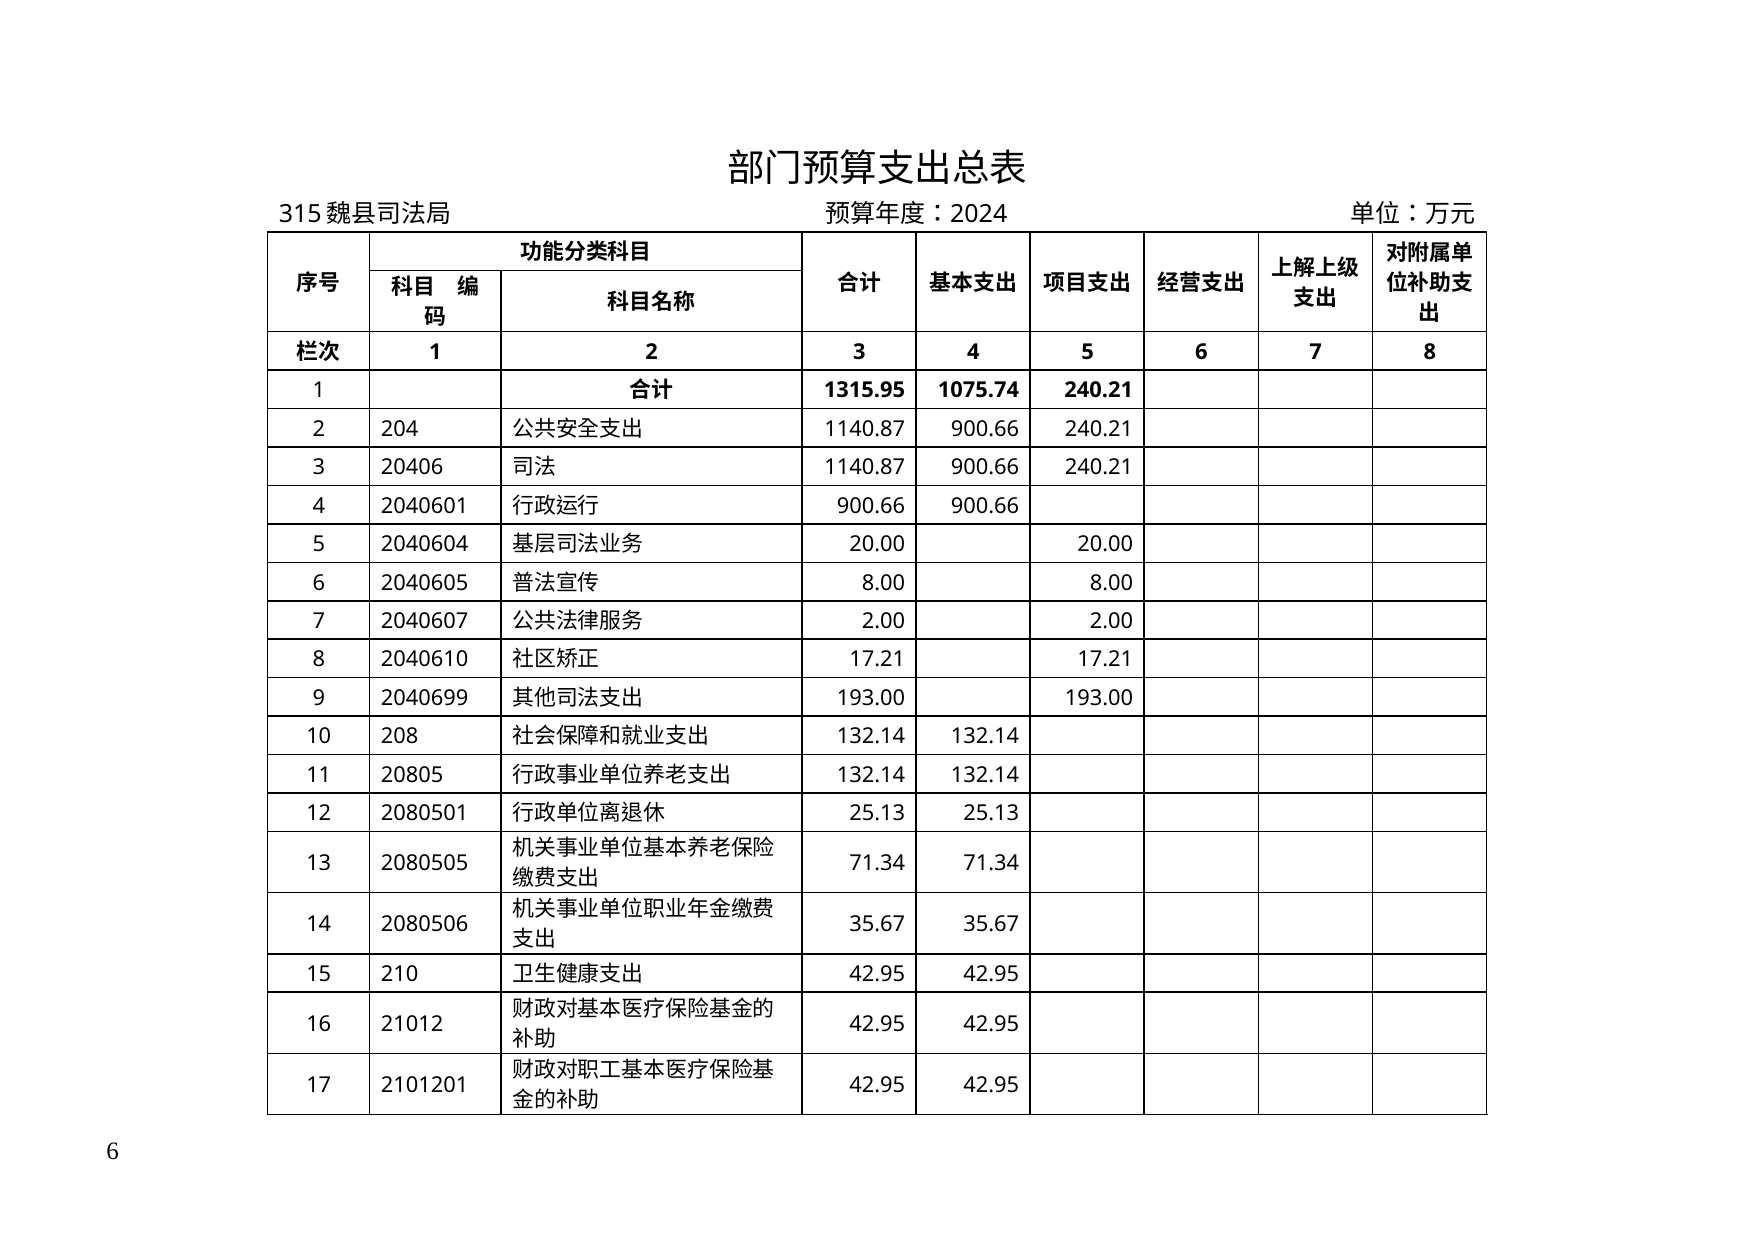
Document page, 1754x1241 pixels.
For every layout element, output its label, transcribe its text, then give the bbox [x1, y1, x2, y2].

table_cell 71.34 [917, 832, 1029, 892]
table_cell 科目名称 [502, 271, 801, 331]
table_cell 20805 [370, 755, 500, 792]
table_header 预算年度：2024 [803, 195, 1029, 231]
table_cell 社会保障和就业支出 [502, 717, 801, 754]
table_cell [1373, 717, 1486, 754]
table_cell 5 [1031, 332, 1143, 369]
table_cell [1145, 602, 1258, 638]
table_cell [1373, 640, 1486, 677]
table_cell 7 [1259, 332, 1372, 369]
table_cell 1315.95 [803, 371, 915, 408]
table_cell 2040610 [370, 640, 500, 677]
table_cell 行政事业单位养老支出 [502, 755, 801, 792]
table_cell 2040699 [370, 678, 500, 715]
table_cell [370, 371, 500, 408]
table_cell 2.00 [1031, 602, 1143, 638]
table_cell 上解上级 支出 [1259, 233, 1372, 331]
table_cell [1259, 448, 1372, 484]
table_cell [1373, 993, 1486, 1052]
table_cell 社区矫正 [502, 640, 801, 677]
table_cell 2101201 [370, 1054, 500, 1113]
table_cell [1373, 409, 1486, 446]
table_cell 42.95 [803, 955, 915, 991]
table_cell 13 [268, 832, 369, 892]
table_cell [1259, 409, 1372, 446]
table_cell 财政对基本医疗保险基金的补助 [502, 993, 801, 1052]
table_cell 132.14 [803, 717, 915, 754]
table_cell [1259, 893, 1372, 953]
table_cell [1259, 525, 1372, 561]
table_cell [1031, 486, 1143, 523]
table_cell 132.14 [917, 755, 1029, 792]
table_cell 7 [268, 602, 369, 638]
table_cell 合计 [803, 233, 915, 331]
table_cell [1259, 486, 1372, 523]
table_cell [917, 563, 1029, 600]
table_cell 财政对职工基本医疗保险基金的补助 [502, 1054, 801, 1113]
table_cell 208 [370, 717, 500, 754]
table_cell 行政运行 [502, 486, 801, 523]
table_cell 900.66 [917, 448, 1029, 484]
table_cell 2040601 [370, 486, 500, 523]
table_cell 21012 [370, 993, 500, 1052]
table_cell 42.95 [803, 993, 915, 1052]
table_cell [1373, 794, 1486, 831]
table_cell [1373, 678, 1486, 715]
table_cell [1259, 1054, 1372, 1113]
table_cell 序号 [268, 233, 369, 331]
table_cell 132.14 [803, 755, 915, 792]
table_cell 8 [1373, 332, 1486, 369]
table_cell [1259, 678, 1372, 715]
table_cell [1031, 717, 1143, 754]
table_cell [1145, 486, 1258, 523]
table_cell 42.95 [917, 1054, 1029, 1113]
table_cell 公共法律服务 [502, 602, 801, 638]
table_cell [1373, 525, 1486, 561]
table_cell [1145, 993, 1258, 1052]
table_cell [1259, 563, 1372, 600]
table_cell [1145, 717, 1258, 754]
table_cell [1031, 832, 1143, 892]
table_cell [1145, 448, 1258, 484]
table_cell [1373, 1054, 1486, 1113]
table_cell 20.00 [1031, 525, 1143, 561]
table_cell 6 [268, 563, 369, 600]
table_cell [1259, 832, 1372, 892]
table_cell [1145, 640, 1258, 677]
table_cell 900.66 [803, 486, 915, 523]
table_cell 6 [1145, 332, 1258, 369]
table_cell 4 [268, 486, 369, 523]
table_cell 经营支出 [1145, 233, 1258, 331]
table_cell [1145, 409, 1258, 446]
table_cell [1373, 486, 1486, 523]
table_cell 20.00 [803, 525, 915, 561]
table_cell [1031, 955, 1143, 991]
table_cell 25.13 [917, 794, 1029, 831]
table_cell 功能分类科目 [370, 233, 801, 270]
table_cell [1031, 893, 1143, 953]
table_cell 900.66 [917, 486, 1029, 523]
table_cell 42.95 [917, 993, 1029, 1052]
table_cell 193.00 [803, 678, 915, 715]
table_header 315魏县司法局 [268, 195, 801, 231]
table_cell 2040607 [370, 602, 500, 638]
table_cell 15 [268, 955, 369, 991]
table_cell 对附属单位补助支出 [1373, 233, 1486, 331]
table_cell [1259, 717, 1372, 754]
table_cell 公共安全支出 [502, 409, 801, 446]
table_cell [1373, 602, 1486, 638]
table_cell [1373, 448, 1486, 484]
table_cell 14 [268, 893, 369, 953]
table_cell [1259, 993, 1372, 1052]
table_cell [1145, 525, 1258, 561]
table_cell 4 [917, 332, 1029, 369]
table_cell [1145, 678, 1258, 715]
table_cell 1 [268, 371, 369, 408]
table_cell [1031, 1054, 1143, 1113]
table_cell [1145, 563, 1258, 600]
table_header 单位：万元 [1031, 195, 1486, 231]
table_cell 240.21 [1031, 371, 1143, 408]
table_cell [1259, 955, 1372, 991]
table_cell [917, 640, 1029, 677]
table_cell 2 [502, 332, 801, 369]
table_cell 3 [803, 332, 915, 369]
table_cell 240.21 [1031, 409, 1143, 446]
table_cell 2040604 [370, 525, 500, 561]
table_cell 司法 [502, 448, 801, 484]
table_cell 2080505 [370, 832, 500, 892]
table_cell 210 [370, 955, 500, 991]
table_cell [917, 525, 1029, 561]
table_cell 普法宣传 [502, 563, 801, 600]
table_cell [1031, 755, 1143, 792]
table_cell 项目支出 [1031, 233, 1143, 331]
table_cell 17.21 [803, 640, 915, 677]
table_cell 5 [268, 525, 369, 561]
table_cell 35.67 [917, 893, 1029, 953]
table_cell 12 [268, 794, 369, 831]
table_cell [1259, 640, 1372, 677]
table_cell 基层司法业务 [502, 525, 801, 561]
table_cell [1259, 602, 1372, 638]
table_cell 1140.87 [803, 409, 915, 446]
table_cell 35.67 [803, 893, 915, 953]
table_cell 8 [268, 640, 369, 677]
table_cell 204 [370, 409, 500, 446]
table_cell [1373, 832, 1486, 892]
table_cell 2080506 [370, 893, 500, 953]
table_cell [1259, 755, 1372, 792]
table_cell [1145, 955, 1258, 991]
table_cell 栏次 [268, 332, 369, 369]
table_cell 1 [370, 332, 500, 369]
table_cell 16 [268, 993, 369, 1052]
table_cell 20406 [370, 448, 500, 484]
table_cell [1145, 794, 1258, 831]
table_cell 11 [268, 755, 369, 792]
text 部门预算支出总表 [106, 142, 1648, 193]
table_cell [1373, 893, 1486, 953]
table_cell 3 [268, 448, 369, 484]
table_cell 机关事业单位基本养老保险缴费支出 [502, 832, 801, 892]
table_cell 1075.74 [917, 371, 1029, 408]
table_cell 科目 编码 [370, 271, 500, 331]
table_cell 10 [268, 717, 369, 754]
table_cell [1373, 563, 1486, 600]
table_cell 8.00 [1031, 563, 1143, 600]
table_cell 基本支出 [917, 233, 1029, 331]
table_cell [1145, 1054, 1258, 1113]
table_cell 900.66 [917, 409, 1029, 446]
table_cell [917, 602, 1029, 638]
table_cell [1259, 371, 1372, 408]
table_cell [1373, 755, 1486, 792]
table_cell 42.95 [803, 1054, 915, 1113]
table_cell 2.00 [803, 602, 915, 638]
table_cell [1031, 993, 1143, 1052]
table_cell 机关事业单位职业年金缴费支出 [502, 893, 801, 953]
table_cell [1373, 371, 1486, 408]
table_cell [1373, 955, 1486, 991]
table_cell 2 [268, 409, 369, 446]
table_cell 2040605 [370, 563, 500, 600]
table_cell 8.00 [803, 563, 915, 600]
table_cell [1259, 794, 1372, 831]
table_cell 1140.87 [803, 448, 915, 484]
table_cell 卫生健康支出 [502, 955, 801, 991]
table_cell 合计 [502, 371, 801, 408]
table_cell 17 [268, 1054, 369, 1113]
table_cell 25.13 [803, 794, 915, 831]
table_cell [1145, 371, 1258, 408]
table_cell [917, 678, 1029, 715]
table_cell [1145, 893, 1258, 953]
table_cell 其他司法支出 [502, 678, 801, 715]
table_cell [1145, 755, 1258, 792]
table_cell 行政单位离退休 [502, 794, 801, 831]
table_cell 132.14 [917, 717, 1029, 754]
table_cell 71.34 [803, 832, 915, 892]
table_cell 17.21 [1031, 640, 1143, 677]
table_cell [1031, 794, 1143, 831]
table_cell 193.00 [1031, 678, 1143, 715]
table_cell 42.95 [917, 955, 1029, 991]
table_cell 9 [268, 678, 369, 715]
table_cell 240.21 [1031, 448, 1143, 484]
table_cell 2080501 [370, 794, 500, 831]
table_cell [1145, 832, 1258, 892]
